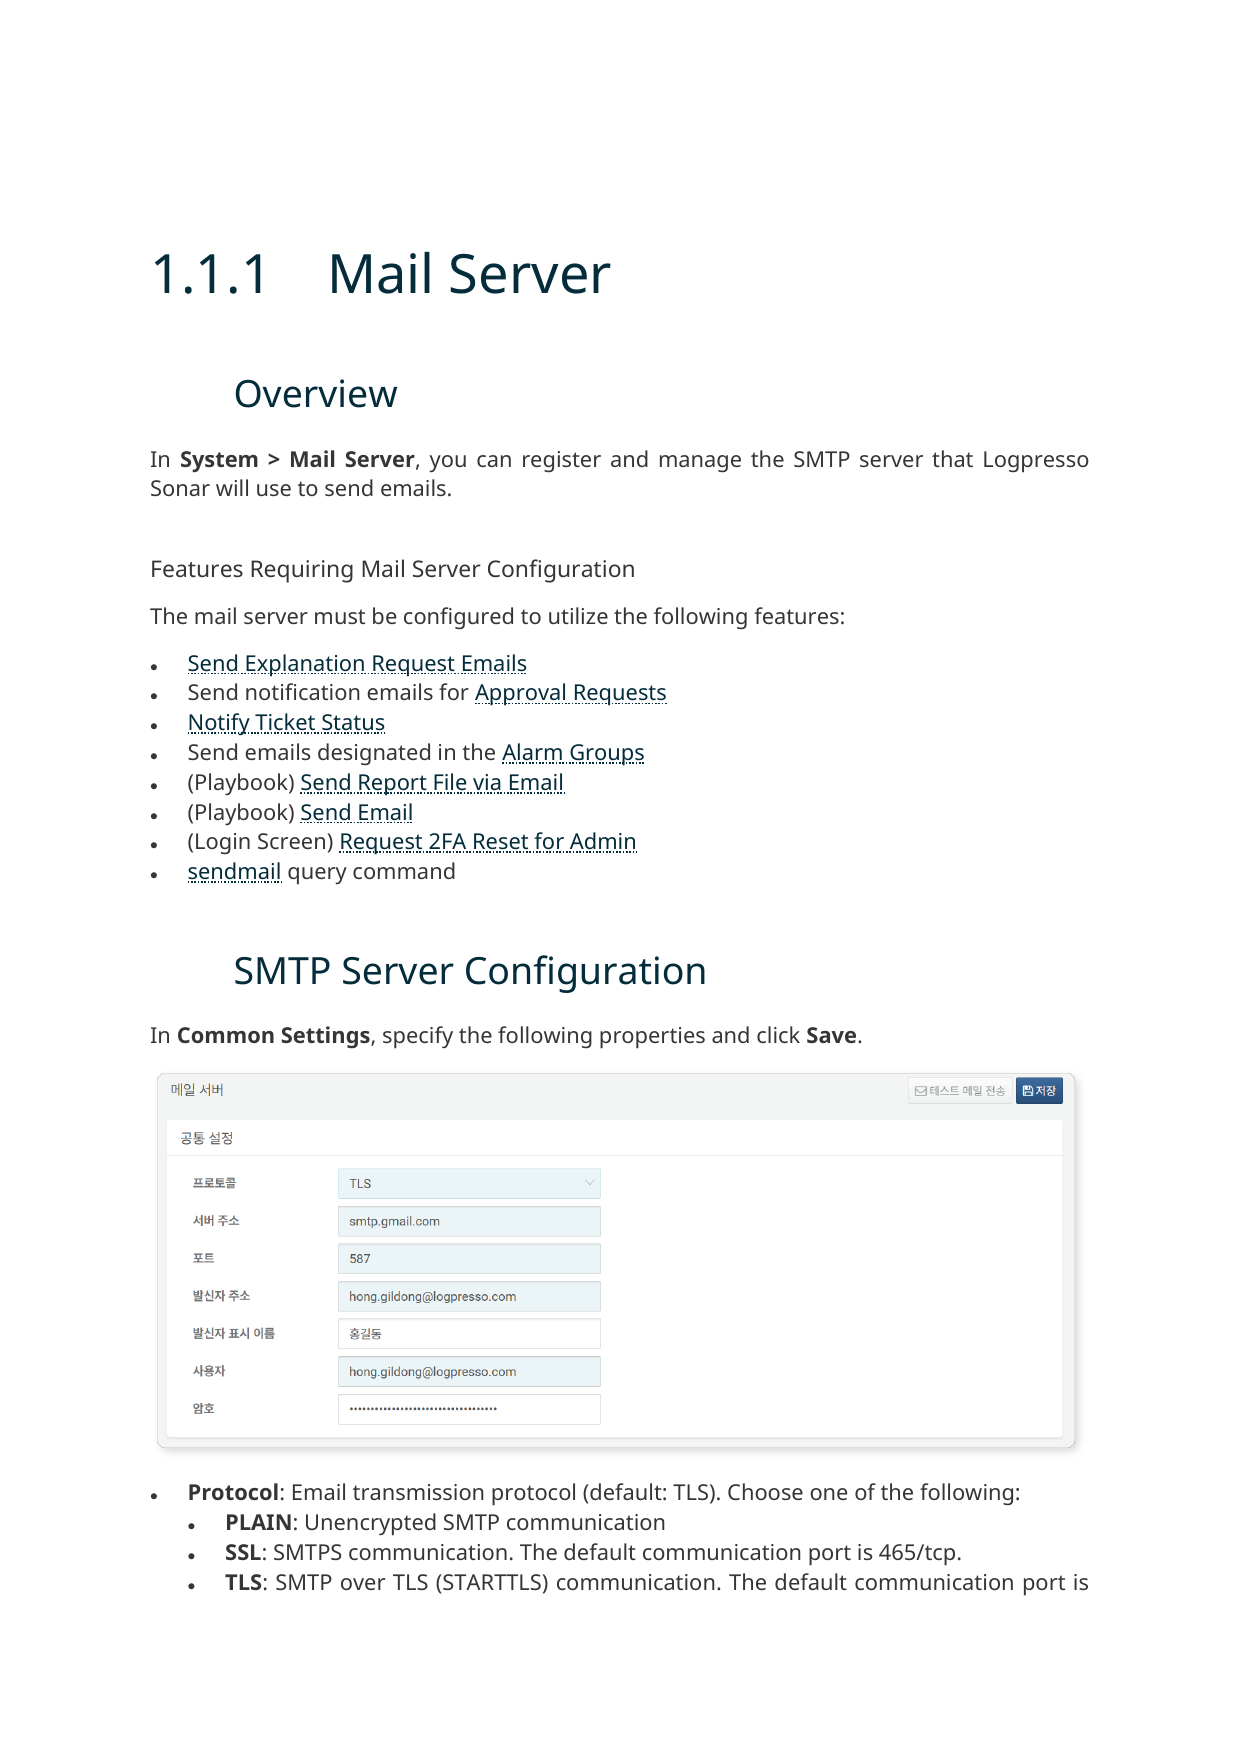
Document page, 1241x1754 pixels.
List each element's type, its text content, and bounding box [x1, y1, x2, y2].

list Send notification emails for Approval Requests [150, 677, 1090, 707]
picture [150, 1066, 1088, 1461]
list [187, 1567, 1090, 1596]
list Send Explanation Request Emails [150, 648, 1090, 677]
list (Playbook) Send Email [150, 797, 1090, 826]
list (Playbook) Send Report File via Email [150, 767, 1090, 797]
list sendmail query command [150, 856, 1090, 886]
list PLAIN: Unencrypted SMTP communication [187, 1507, 1090, 1537]
text Features Requiring Mail Server Configuration [150, 553, 1090, 584]
list (Login Screen) Request 2FA Reset for Admin [150, 826, 1090, 856]
subtitle Mail Server [150, 236, 1090, 309]
text In Common Settings, specify the following properties and click Save. [150, 1020, 1090, 1050]
list Protocol: Email transmission protocol (default: TLS). Choose one of the following: [150, 1477, 1090, 1507]
text The mail server must be configured to utilize the following features: [150, 601, 1090, 631]
subtitle SMTP Server Configuration [150, 944, 1090, 995]
list SSL: SMTPS communication. The default communication port is 465/tcp. [187, 1537, 1090, 1567]
list Send emails designated in the Alarm Groups [150, 737, 1090, 767]
text In System > Mail Server, you can register and manage the SMTP server that Logpresso Sonar will use to send emails. [150, 444, 1090, 503]
subtitle Overview [150, 368, 1090, 419]
list Notify Ticket Status [150, 707, 1090, 737]
